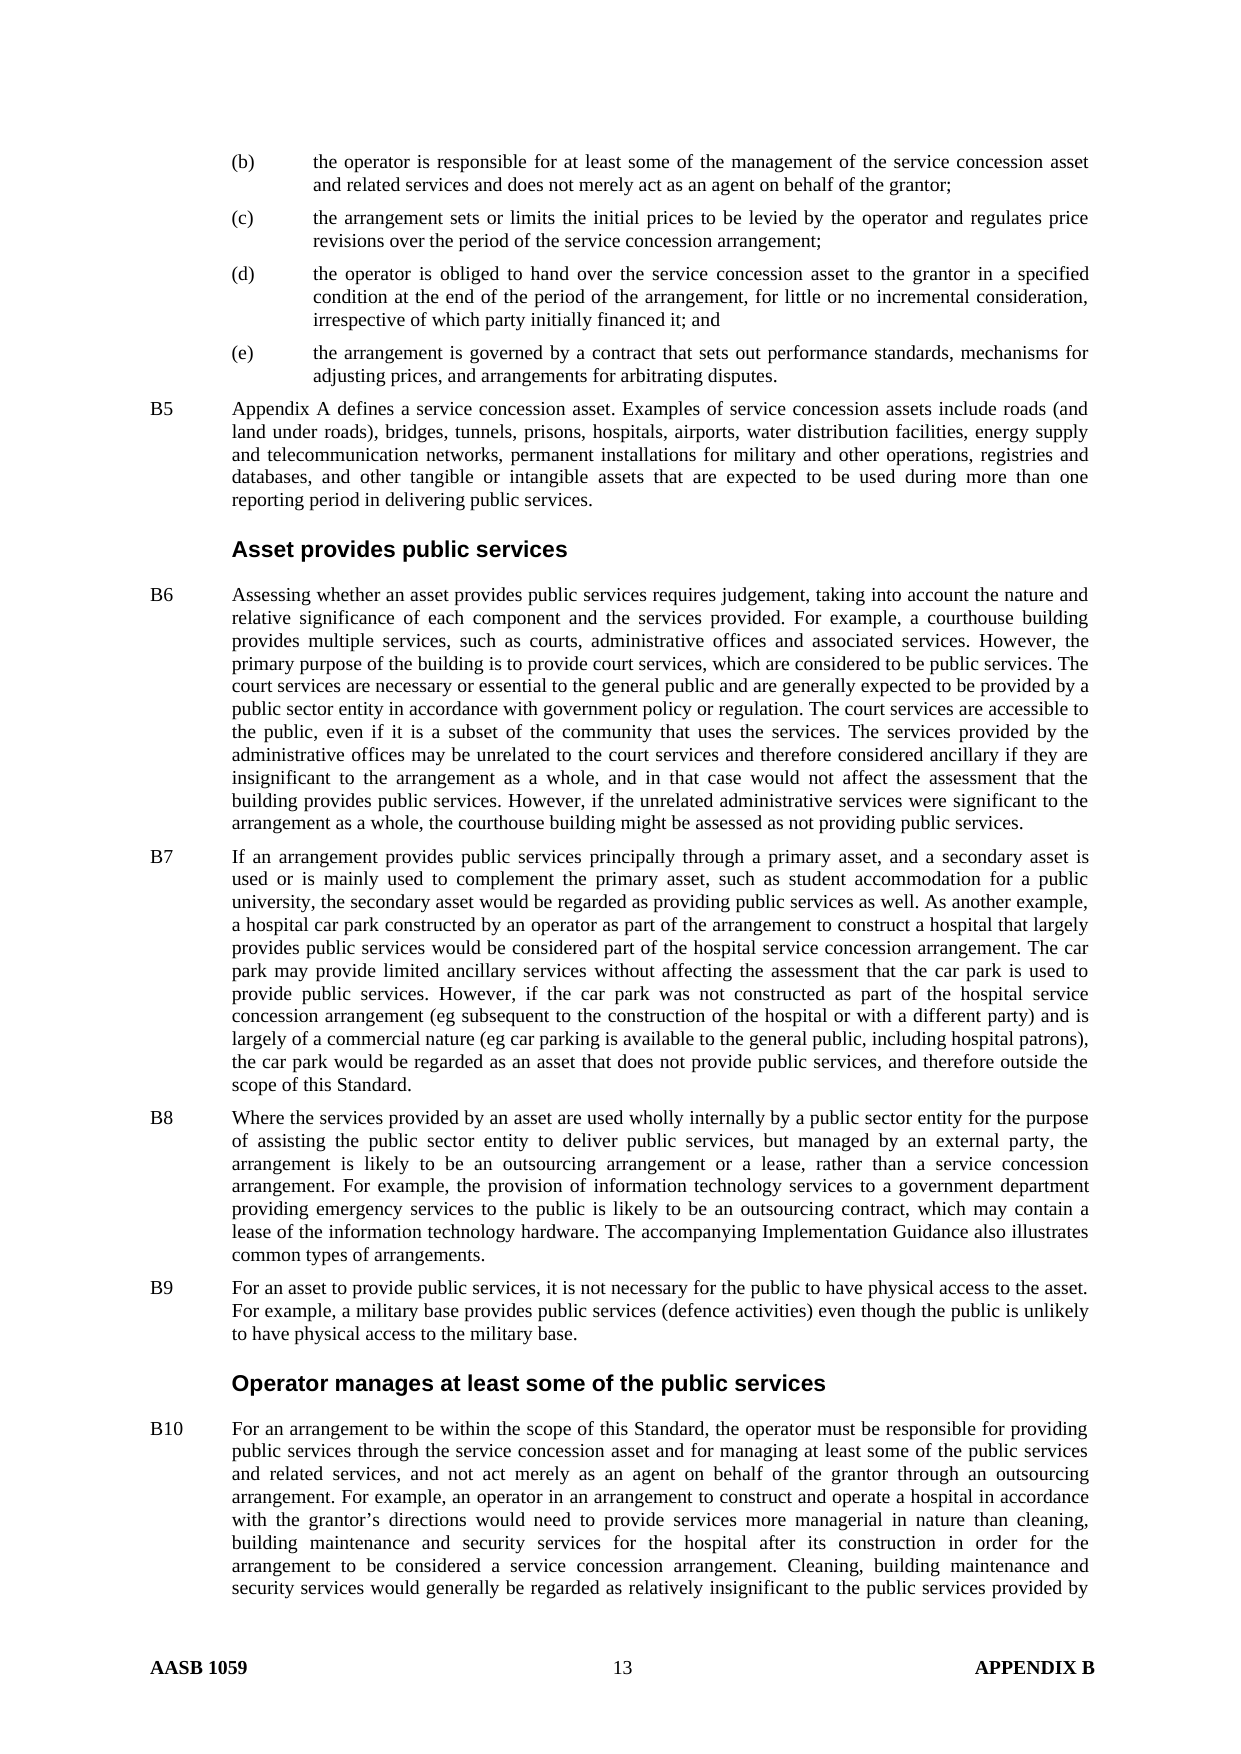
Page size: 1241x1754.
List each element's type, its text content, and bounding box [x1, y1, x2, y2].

title Operator manages at least some of the public services [231, 1369, 1090, 1396]
text the operator is responsible for at least some of the management of the service concession asset and related services and does not merely act as an agent on behalf of the grantor; [231, 150, 1090, 196]
text the arrangement sets or limits the initial prices to be levied by the operator and regulates price revisions over the period of the service concession arrangement; [231, 206, 1090, 252]
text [150, 1417, 1090, 1599]
text the operator is obliged to hand over the service concession asset to the grantor in a specified condition at the end of the period of the arrangement, for little or no incremental consideration, irrespective of which party initially financed it; and [231, 262, 1090, 331]
title Asset provides public services [231, 536, 1090, 562]
text the arrangement is governed by a contract that sets out performance standards, mechanisms for adjusting prices, and arrangements for arbitrating disputes. [231, 341, 1090, 387]
text For an asset to provide public services, it is not necessary for the public to have physical access to the asset. For example, a military base provides public services (defence activities) even though the public is unlikely to have physical access to the military base. [150, 1276, 1090, 1344]
text Assessing whether an asset provides public services requires judgement, taking into account the nature and relative significance of each component and the services provided. For example, a courthouse building provides multiple services, such as courts, administrative offices and associated services. However, the primary purpose of the building is to provide court services, which are considered to be public services. The court services are necessary or essential to the general public and are generally expected to be provided by a public sector entity in accordance with government policy or regulation. The court services are accessible to the public, even if it is a subset of the community that uses the services. The services provided by the administrative offices may be unrelated to the court services and therefore considered ancillary if they are insignificant to the arrangement as a whole, and in that case would not affect the assessment that the building provides public services. However, if the unrelated administrative services were significant to the arrangement as a whole, the courthouse building might be assessed as not providing public services. [150, 583, 1090, 834]
text If an arrangement provides public services principally through a primary asset, and a secondary asset is used or is mainly used to complement the primary asset, such as student accommodation for a public university, the secondary asset would be regarded as providing public services as well. As another example, a hospital car park constructed by an operator as part of the arrangement to construct a hospital that largely provides public services would be considered part of the hospital service concession arrangement. The car park may provide limited ancillary services without affecting the assessment that the car park is used to provide public services. However, if the car park was not constructed as part of the hospital service concession arrangement (eg subsequent to the construction of the hospital or with a different party) and is largely of a commercial nature (eg car parking is available to the general public, including hospital patrons), the car park would be regarded as an asset that does not provide public services, and therefore outside the scope of this Standard. [150, 844, 1090, 1096]
text Appendix A defines a service concession asset. Examples of service concession assets include roads (and land under roads), bridges, tunnels, prisons, hospitals, airports, water distribution facilities, energy supply and telecommunication networks, permanent installations for military and other operations, registries and databases, and other tangible or intangible assets that are expected to be used during more than one reporting period in delivering public services. [150, 397, 1090, 511]
text Where the services provided by an asset are used wholly internally by a public sector entity for the purpose of assisting the public sector entity to deliver public services, but managed by an external party, the arrangement is likely to be an outsourcing arrangement or a lease, rather than a service concession arrangement. For example, the provision of information technology services to a government department providing emergency services to the public is likely to be an outsourcing contract, which may contain a lease of the information technology hardware. The accompanying Implementation Guidance also illustrates common types of arrangements. [150, 1106, 1090, 1266]
